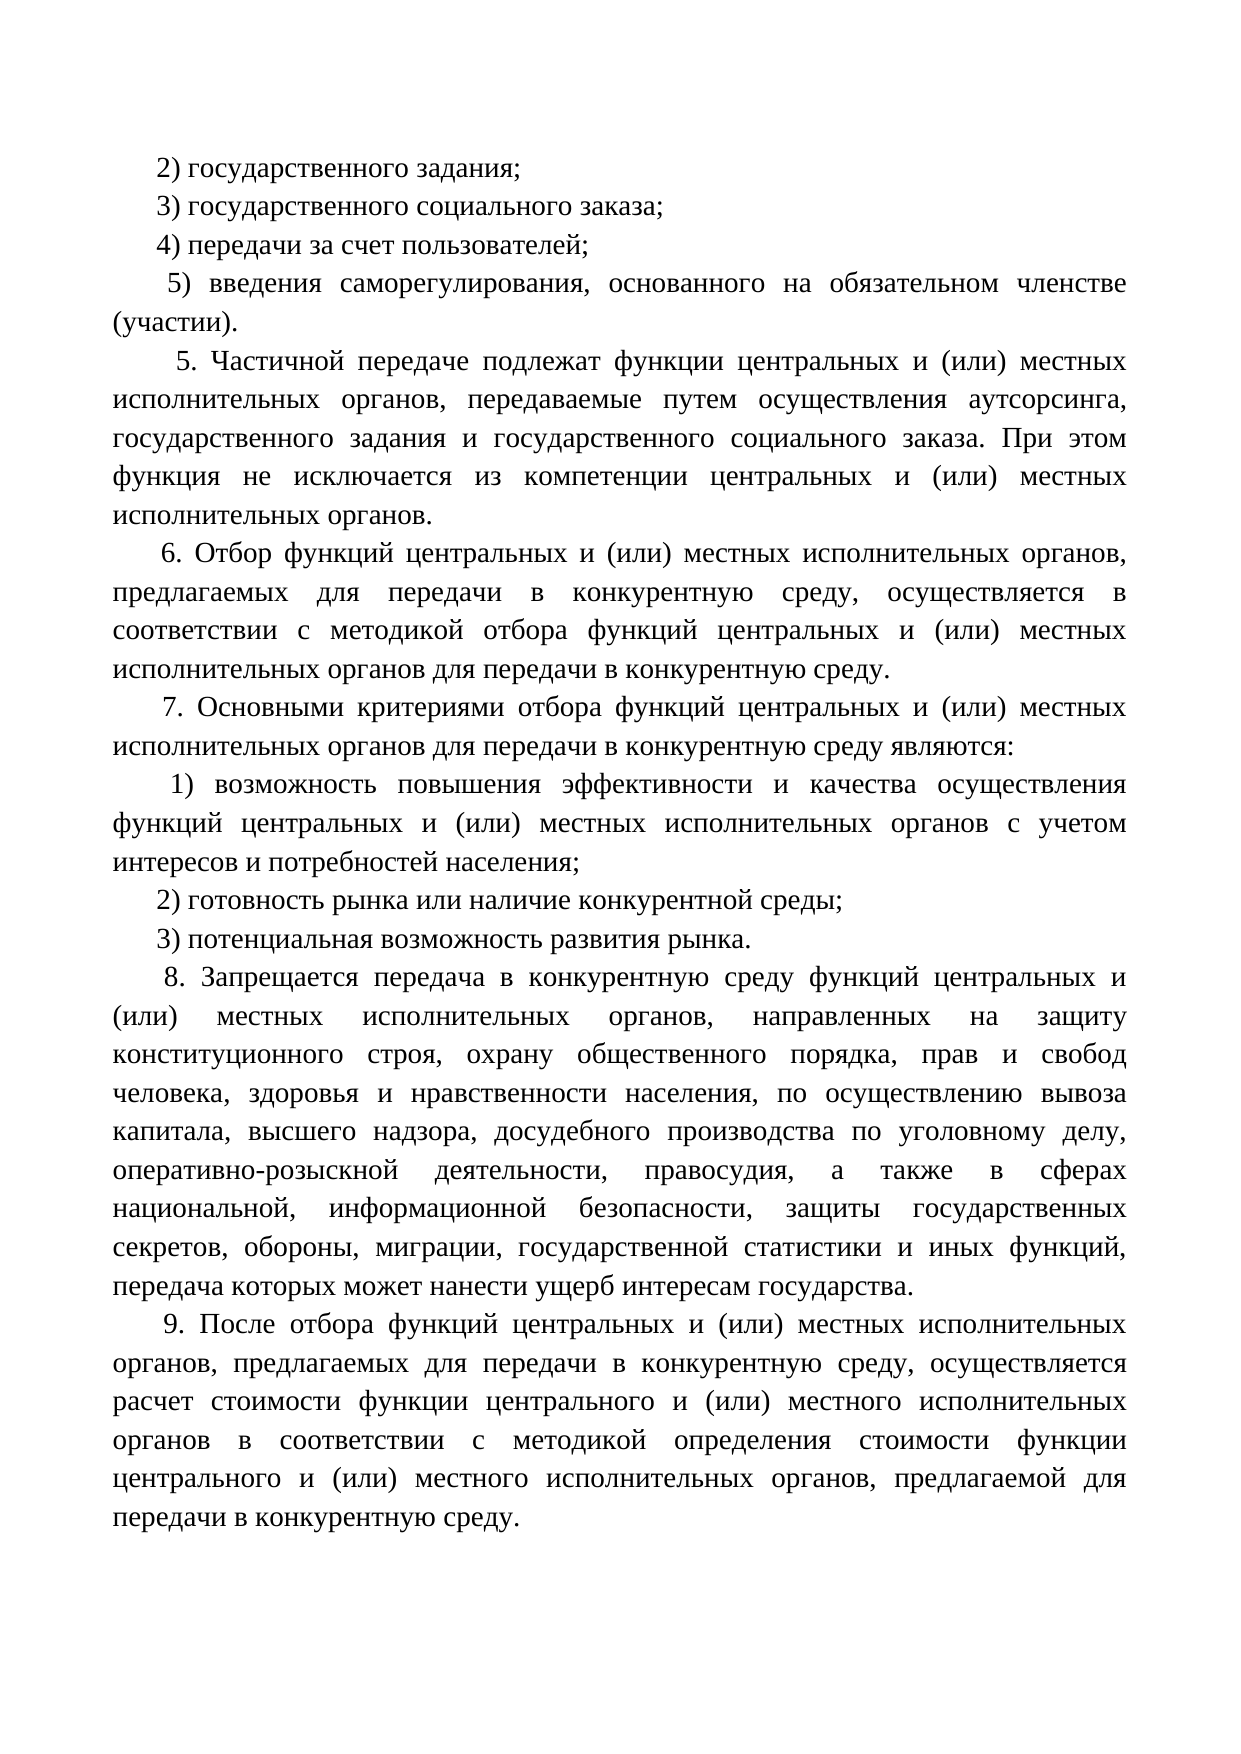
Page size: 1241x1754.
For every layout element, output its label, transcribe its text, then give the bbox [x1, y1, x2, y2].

text 7. Основными критериями отбора функций центральных и (или) местных исполнительных органов для передачи в конкурентную среду являются: [112, 689, 1128, 762]
text 3) потенциальная возможность развития рынка. [112, 921, 1128, 954]
text 2) государственного задания; [112, 150, 1128, 183]
text 2) готовность рынка или наличие конкурентной среды; [112, 882, 1128, 916]
text 4) передачи за счет пользователей; [112, 227, 1128, 261]
text 6. Отбор функций центральных и (или) местных исполнительных органов, предлагаемых для передачи в конкурентную среду, осуществляется в соответствии с методикой отбора функций центральных и (или) местных исполнительных органов для передачи в конкурентную среду. [112, 535, 1128, 684]
text 5. Частичной передаче подлежат функции центральных и (или) местных исполнительных органов, передаваемые путем осуществления аутсорсинга, государственного задания и государственного социального заказа. При этом функция не исключается из компетенции центральных и (или) местных исполнительных органов. [112, 343, 1128, 530]
text 9. После отбора функций центральных и (или) местных исполнительных органов, предлагаемых для передачи в конкурентную среду, осуществляется расчет стоимости функции центрального и (или) местного исполнительных органов в соответствии с методикой определения стоимости функции центрального и (или) местного исполнительных органов, предлагаемой для передачи в конкурентную среду. [112, 1306, 1128, 1532]
text 5) введения саморегулирования, основанного на обязательном членстве (участии). [112, 266, 1128, 338]
text 3) государственного социального заказа; [112, 188, 1128, 222]
text 8. Запрещается передача в конкурентную среду функций центральных и (или) местных исполнительных органов, направленных на защиту конституционного строя, охрану общественного порядка, прав и свобод человека, здоровья и нравственности населения, по осуществлению вывоза капитала, высшего надзора, досудебного производства по уголовному делу, оперативно-розыскной деятельности, правосудия, а также в сферах национальной, информационной безопасности, защиты государственных секретов, обороны, миграции, государственной статистики и иных функций, передача которых может нанести ущерб интересам государства. [112, 959, 1128, 1301]
text 1) возможность повышения эффективности и качества осуществления функций центральных и (или) местных исполнительных органов с учетом интересов и потребностей населения; [112, 767, 1128, 877]
